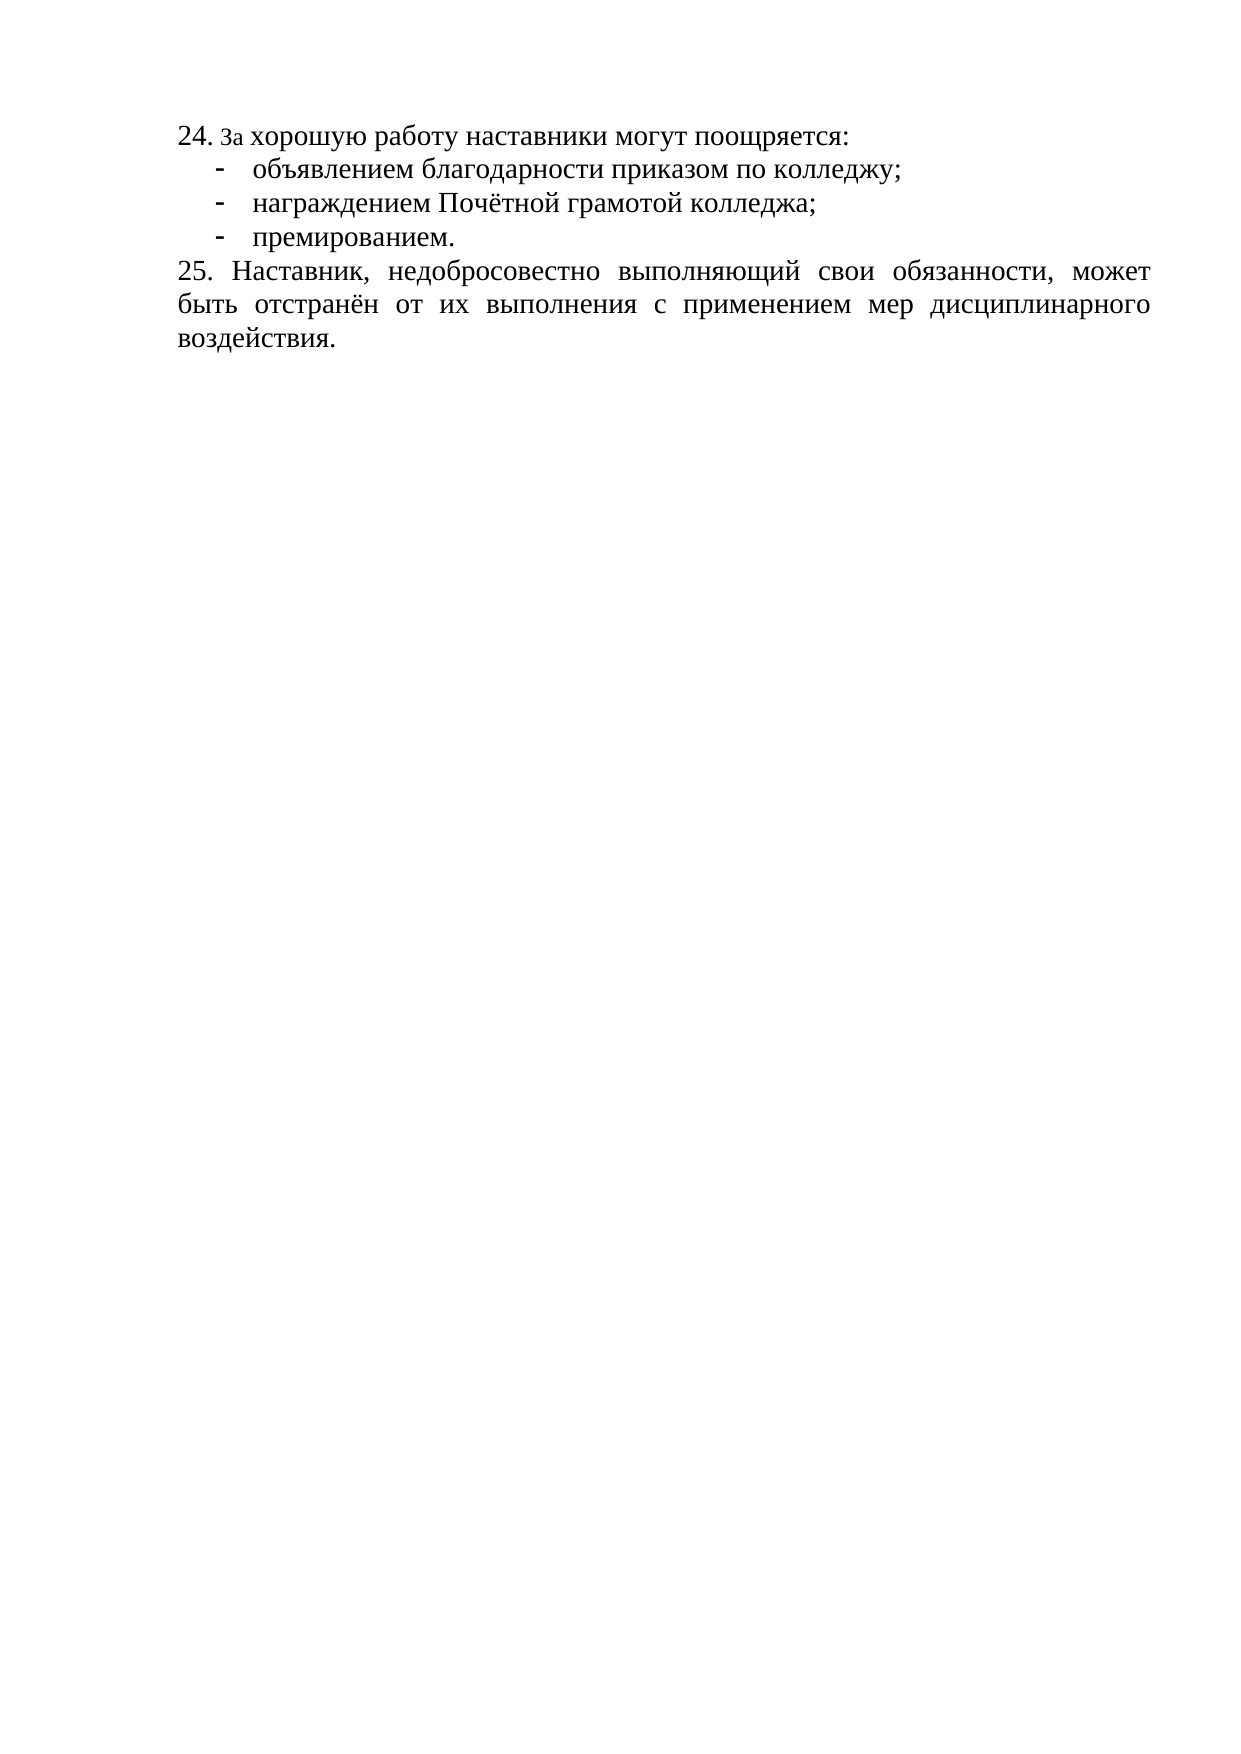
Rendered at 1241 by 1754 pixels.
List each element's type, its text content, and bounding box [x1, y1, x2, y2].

text 24. За хорошую работу наставники могут поощряется: [177, 118, 1152, 152]
list объявлением благодарности приказом по колледжу; [215, 152, 1152, 185]
list награждением Почётной грамотой колледжа; [215, 185, 1152, 219]
list премированием. [215, 219, 1152, 253]
text 25. Наставник, недобросовестно выполняющий свои обязанности, может быть отстранён от их выполнения с применением мер дисциплинарного воздействия. [177, 253, 1152, 353]
